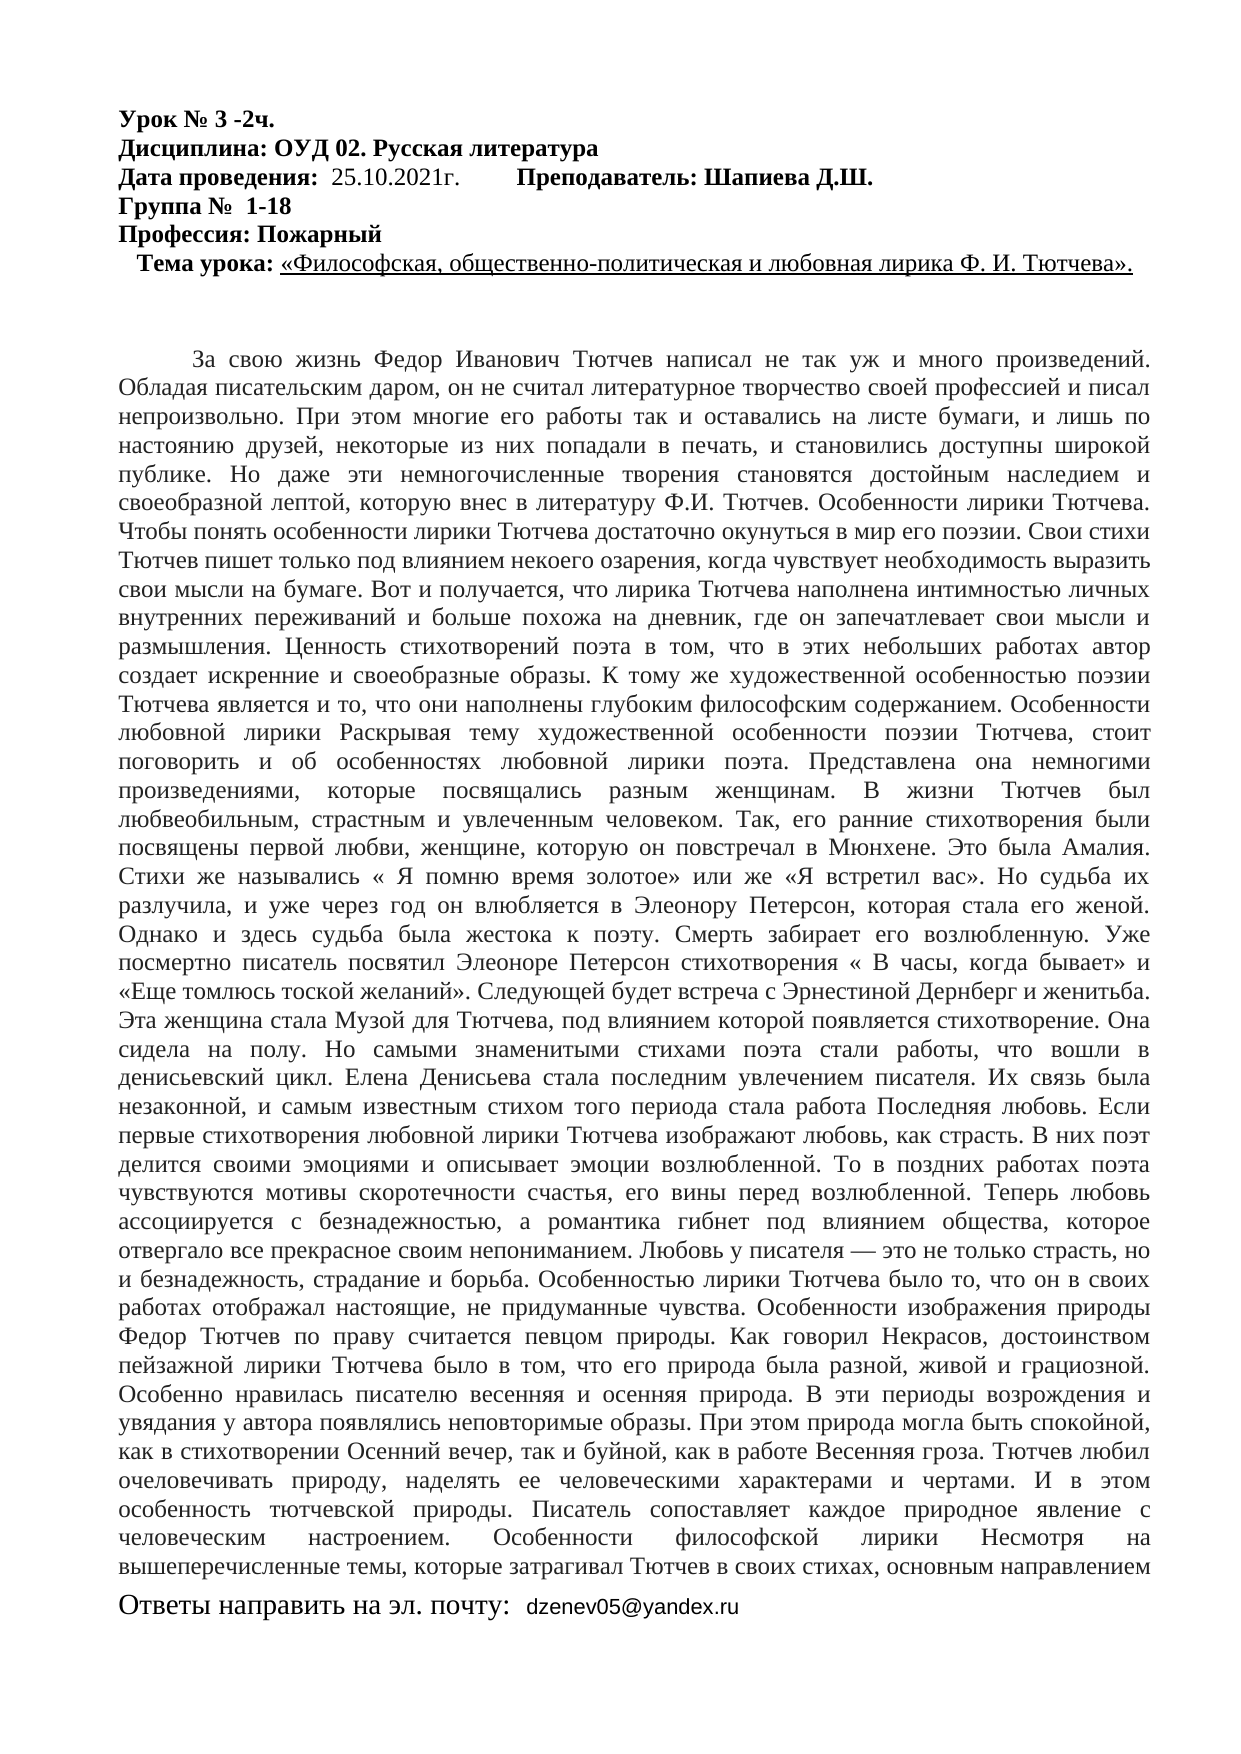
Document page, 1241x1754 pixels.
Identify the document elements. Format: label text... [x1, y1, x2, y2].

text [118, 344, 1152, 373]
text Урок № 3 -2ч. [118, 104, 1152, 133]
text Дисциплина: ОУД 02. Русская литература [118, 133, 1152, 162]
text Тема урока: «Философская, общественно-политическая и любовная лирика Ф. И. Тютчева». [118, 248, 1152, 277]
text Группа № 1-18 [118, 191, 1152, 219]
text Профессия: Пожарный [118, 219, 1152, 248]
text Дата проведения: 25.10.2021г. Преподаватель: Шапиева Д.Ш. [118, 162, 1152, 191]
